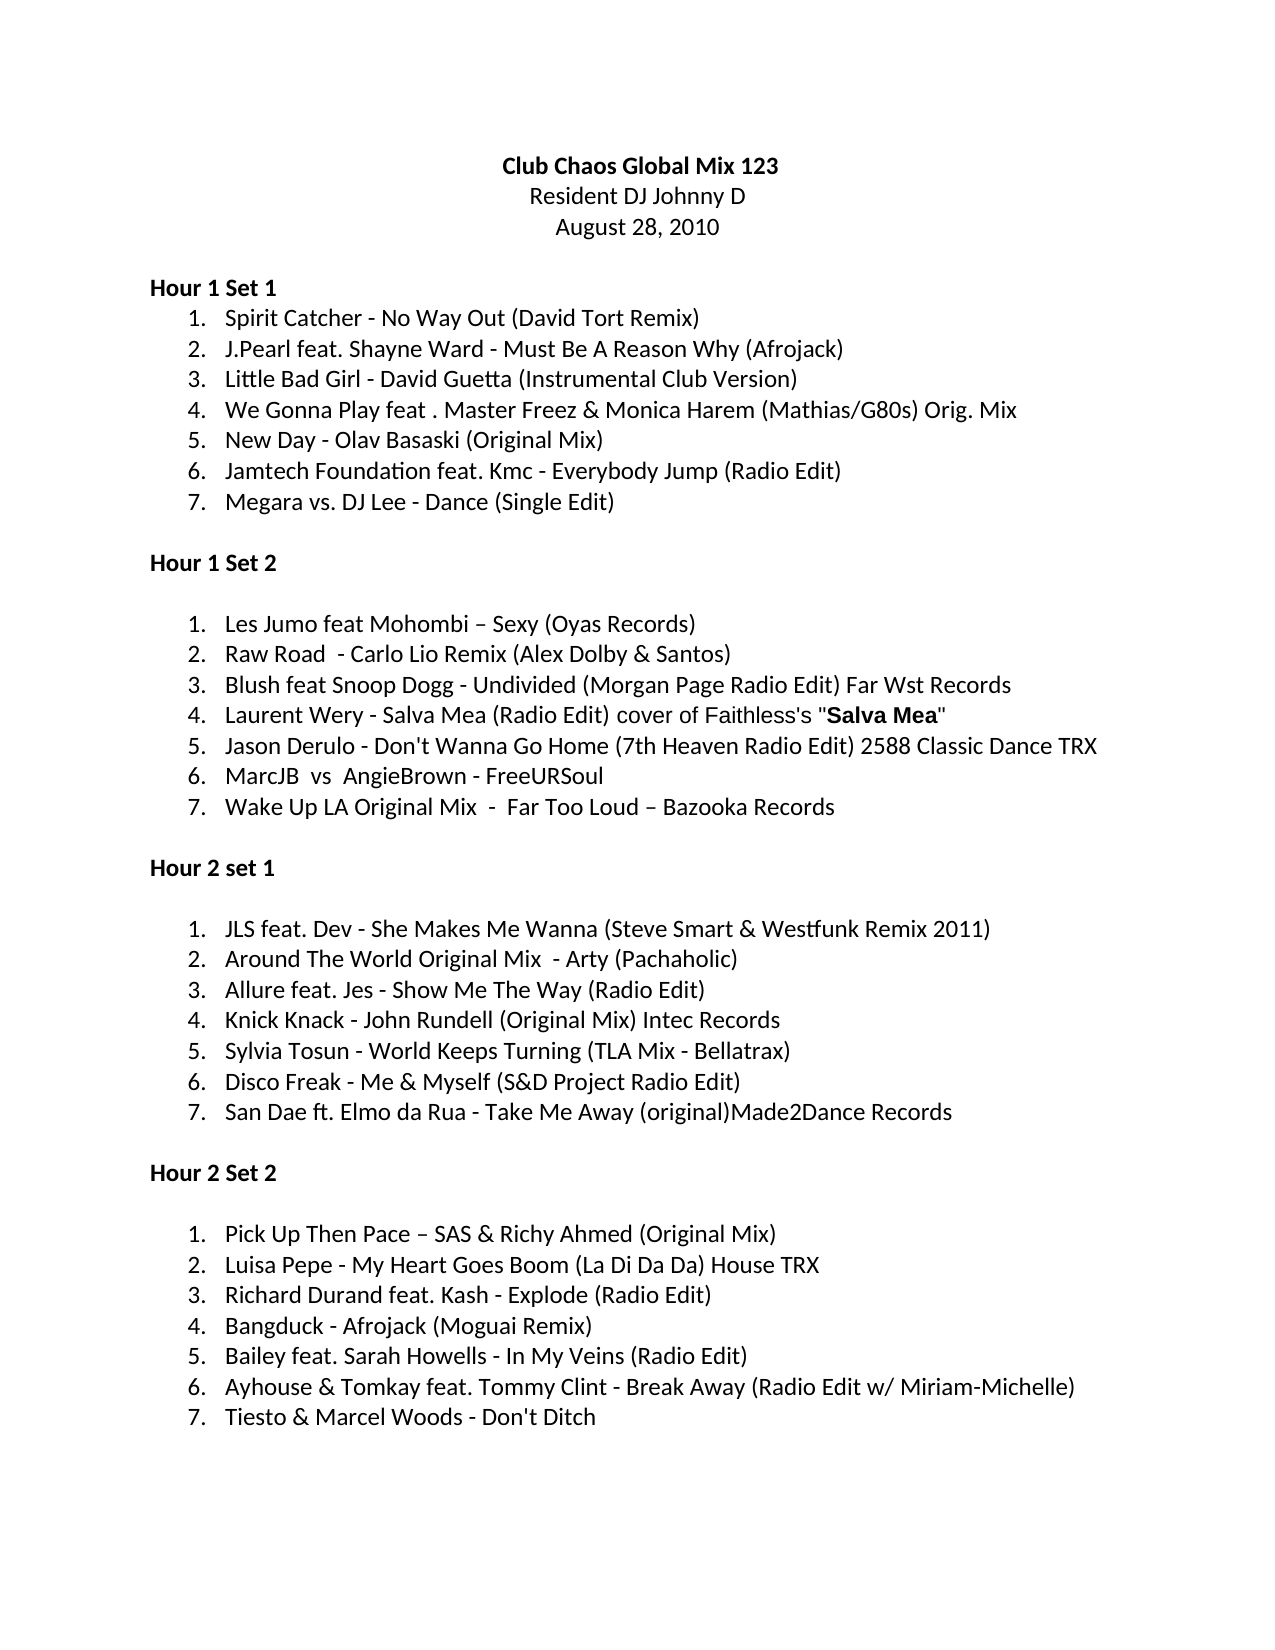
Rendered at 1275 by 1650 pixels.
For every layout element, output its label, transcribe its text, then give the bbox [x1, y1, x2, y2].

list We Gonna Play feat . Master Freez & Monica Harem (Mathias/G80s) Orig. Mix [187, 394, 1125, 425]
text August 28, 2010 [150, 211, 1125, 242]
list Knick Knack - John Rundell (Original Mix) Intec Records [187, 1004, 1125, 1035]
list Jamtech Foundation feat. Kmc - Everybody Jump (Radio Edit) [187, 455, 1125, 486]
list Blush feat Snoop Dogg - Undivided (Morgan Page Radio Edit) Far Wst Records [187, 669, 1125, 699]
text Hour 2 Set 2 [150, 1157, 1125, 1188]
list Raw Road - Carlo Lio Remix (Alex Dolby & Santos) [187, 638, 1125, 669]
list San Dae ft. Elmo da Rua - Take Me Away (original)Made2Dance Records [187, 1096, 1125, 1127]
list Allure feat. Jes - Show Me The Way (Radio Edit) [187, 974, 1125, 1004]
list Pick Up Then Pace – SAS & Richy Ahmed (Original Mix) [187, 1218, 1125, 1249]
text Hour 1 Set 2 [150, 547, 1125, 577]
text Club Chaos Global Mix 123 [150, 150, 1125, 181]
list MarcJB vs AngieBrown - FreeURSoul [187, 760, 1125, 791]
list Wake Up LA Original Mix - Far Too Loud – Bazooka Records [187, 791, 1125, 821]
list Spirit Catcher - No Way Out (David Tort Remix) [187, 303, 1125, 333]
list Around The World Original Mix - Arty (Pachaholic) [187, 943, 1125, 974]
list Ayhouse & Tomkay feat. Tommy Clint - Break Away (Radio Edit w/ Miriam-Michelle) [187, 1371, 1125, 1401]
list JLS feat. Dev - She Makes Me Wanna (Steve Smart & Westfunk Remix 2011) [187, 913, 1125, 943]
text Hour 2 set 1 [150, 852, 1125, 882]
list Les Jumo feat Mohombi – Sexy (Oyas Records) [187, 608, 1125, 638]
list Tiesto & Marcel Woods - Don't Ditch [187, 1401, 1125, 1432]
list Laurent Wery - Salva Mea (Radio Edit) cover of Faithless's "Salva Mea" [187, 699, 1125, 730]
list Megara vs. DJ Lee - Dance (Single Edit) [187, 486, 1125, 516]
text Hour 1 Set 1 [150, 272, 1125, 303]
list Little Bad Girl - David Guetta (Instrumental Club Version) [187, 364, 1125, 394]
list New Day - Olav Basaski (Original Mix) [187, 425, 1125, 455]
list Disco Freak - Me & Myself (S&D Project Radio Edit) [187, 1066, 1125, 1096]
list Richard Durand feat. Kash - Explode (Radio Edit) [187, 1279, 1125, 1310]
list J.Pearl feat. Shayne Ward - Must Be A Reason Why (Afrojack) [187, 333, 1125, 364]
text Resident DJ Johnny D [150, 181, 1125, 211]
list Jason Derulo - Don't Wanna Go Home (7th Heaven Radio Edit) 2588 Classic Dance TRX [187, 730, 1125, 760]
list Luisa Pepe - My Heart Goes Boom (La Di Da Da) House TRX [187, 1249, 1125, 1279]
list Bailey feat. Sarah Howells - In My Veins (Radio Edit) [187, 1340, 1125, 1371]
list Sylvia Tosun - World Keeps Turning (TLA Mix - Bellatrax) [187, 1035, 1125, 1066]
list Bangduck - Afrojack (Moguai Remix) [187, 1310, 1125, 1340]
